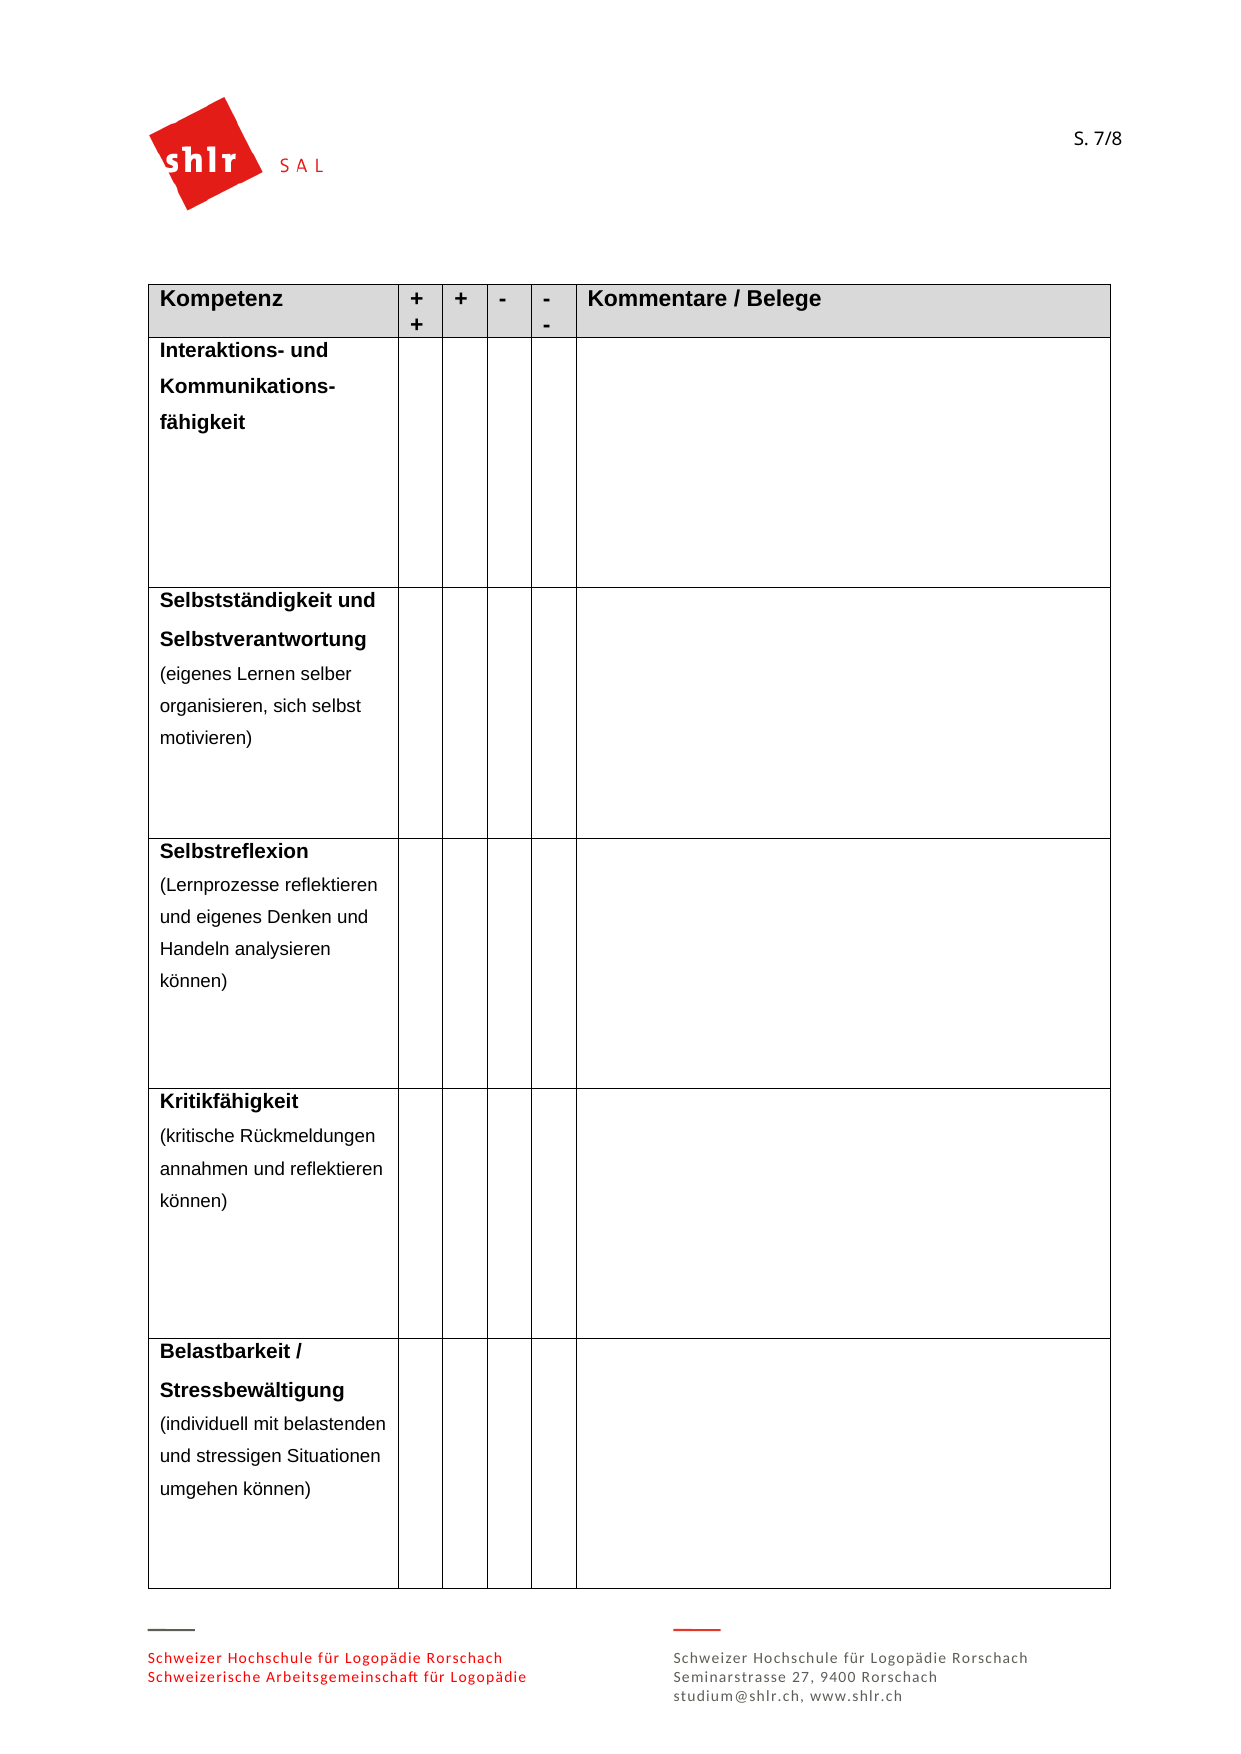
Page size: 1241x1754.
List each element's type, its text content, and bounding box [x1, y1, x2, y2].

table_cell [577, 1339, 1110, 1588]
table_cell Interaktions- und Kommunikations-fähigkeit [149, 338, 398, 587]
table_cell Selbstständigkeit und Selbstverantwortung (eigenes Lernen selber organisieren, sich selbst motivieren) [149, 588, 398, 838]
table_cell [488, 1339, 531, 1588]
table_cell [443, 1089, 487, 1338]
table_cell Kritikfähigkeit (kritische Rückmeldungen annahmen und reflektieren können) [149, 1089, 398, 1338]
table_cell [399, 1089, 442, 1338]
table_cell [532, 1339, 576, 1588]
table_cell [532, 839, 576, 1088]
table_cell [399, 1339, 442, 1588]
table_cell Selbstreflexion (Lernprozesse reflektieren und eigenes Denken und Handeln analysieren können) [149, 839, 398, 1088]
table_cell [532, 1089, 576, 1338]
table_header - - [532, 285, 576, 337]
table_cell [443, 588, 487, 838]
table_cell [577, 839, 1110, 1088]
picture [147, 94, 328, 213]
table_cell [399, 588, 442, 838]
table_cell [399, 839, 442, 1088]
table_cell [488, 839, 531, 1088]
table_cell [488, 338, 531, 587]
table_header Kompetenz [149, 285, 398, 337]
table_cell [488, 588, 531, 838]
table_cell Belastbarkeit / Stressbewältigung (individuell mit belastenden und stressigen Situationen umgehen können) [149, 1339, 398, 1588]
table_cell [577, 338, 1110, 587]
table_header ++ [399, 285, 442, 337]
table_cell [532, 588, 576, 838]
table_header + [443, 285, 487, 337]
table_cell [577, 1089, 1110, 1338]
table_cell [577, 588, 1110, 838]
table_cell [488, 1089, 531, 1338]
table_header - [488, 285, 531, 337]
table_header Kommentare / Belege [577, 285, 1110, 337]
table_cell [399, 338, 442, 587]
table_cell [532, 338, 576, 587]
table_cell [443, 1339, 487, 1588]
table_cell [443, 839, 487, 1088]
table_cell [443, 338, 487, 587]
